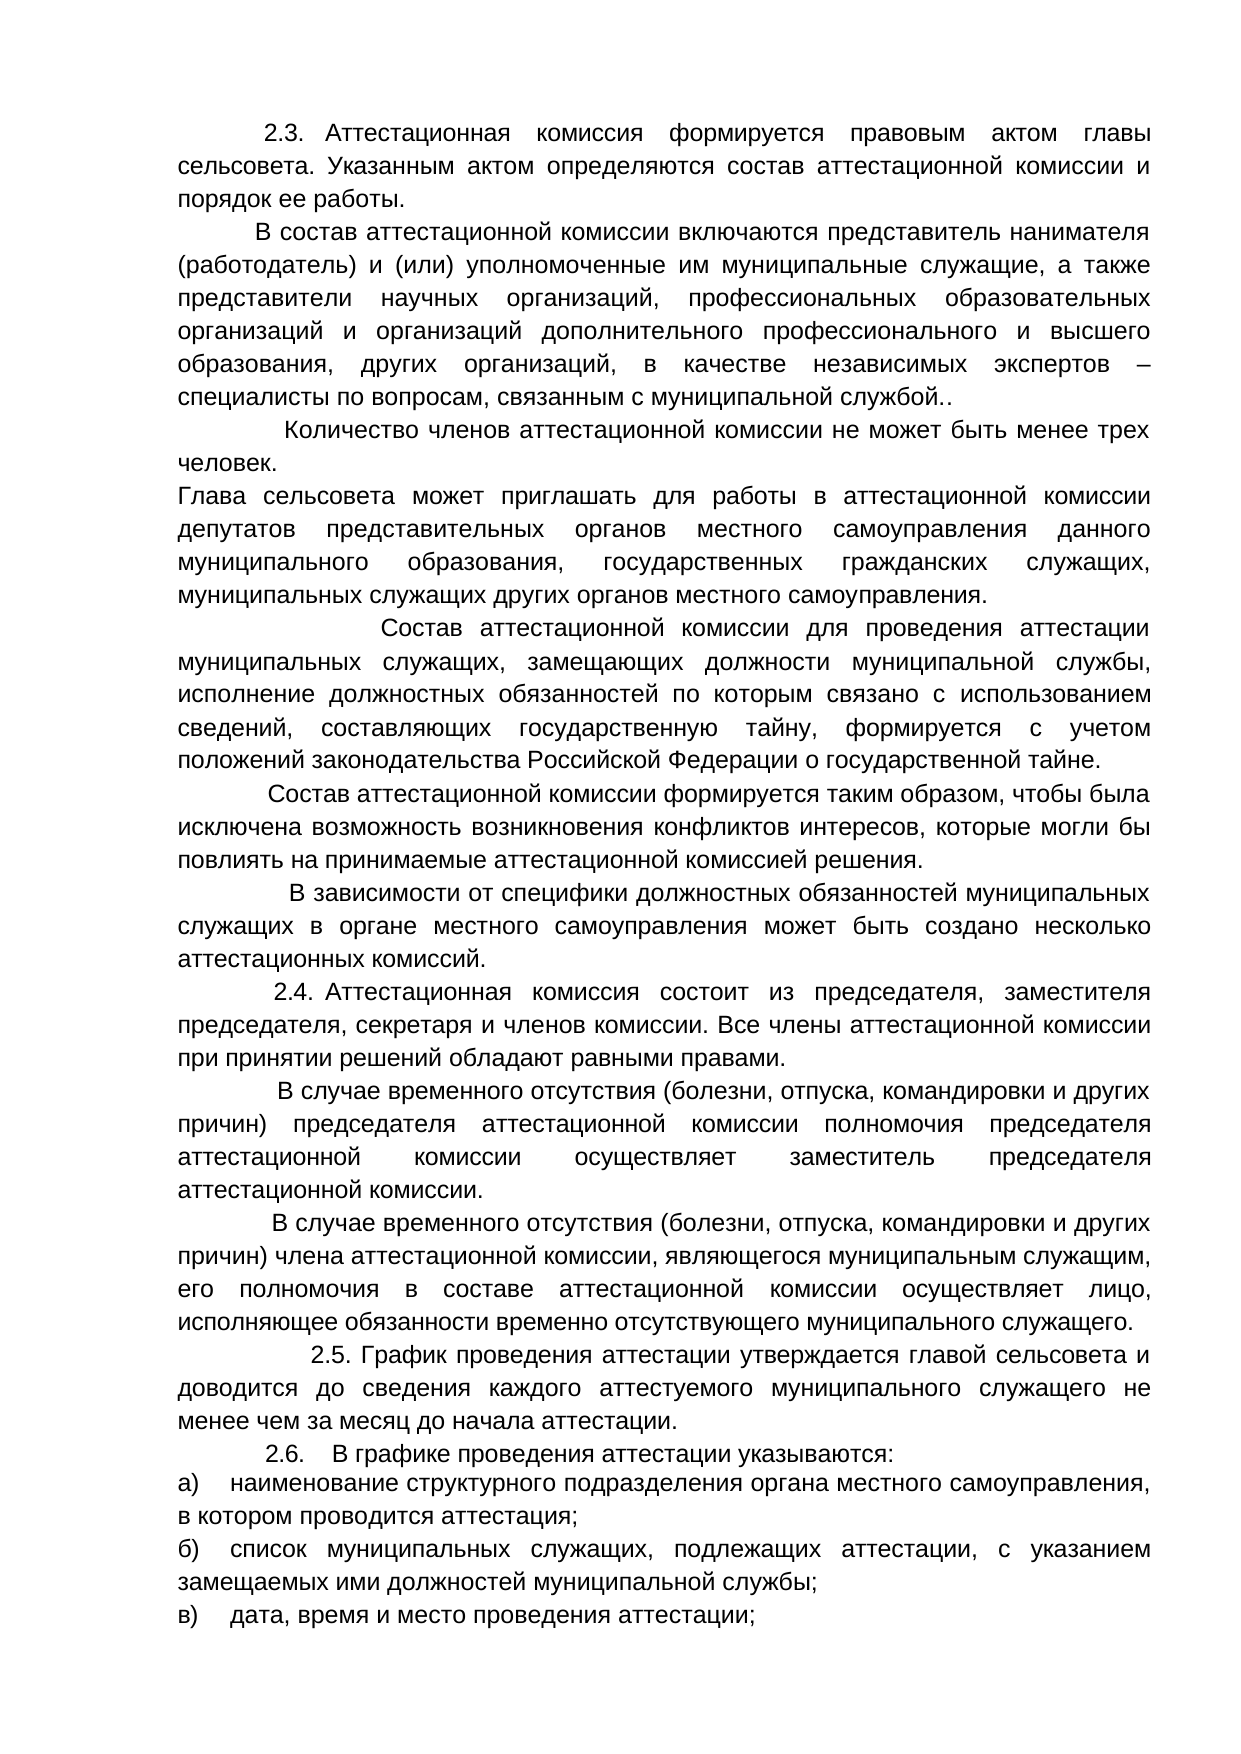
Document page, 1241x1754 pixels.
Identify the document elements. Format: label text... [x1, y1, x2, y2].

text Количество членов аттестационной комиссии не может быть менее трех человек. [177, 415, 1152, 477]
text В состав аттестационной комиссии включаются представитель нанимателя (работодатель) и (или) уполномоченные им муниципальные служащие, а также представители научных организаций, профессиональных образовательных организаций и организаций дополнительного профессионального и высшего образования, других организаций, в качестве независимых экспертов – специалисты по вопросам, связанным с муниципальной службой.. [177, 217, 1152, 411]
list В графике проведения аттестации указываются: [265, 1439, 1152, 1468]
text в) дата, время и место проведения аттестации; [177, 1600, 1152, 1628]
text а) наименование структурного подразделения органа местного самоуправления, в котором проводится аттестация; [177, 1468, 1152, 1529]
text В случае временного отсутствия (болезни, отпуска, командировки и других причин) председателя аттестационной комиссии полномочия председателя аттестационной комиссии осуществляет заместитель председателя аттестационной комиссии. [177, 1076, 1152, 1203]
text В зависимости от специфики должностных обязанностей муниципальных служащих в органе местного самоуправления может быть создано несколько аттестационных комиссий. [177, 878, 1152, 972]
text Состав аттестационной комиссии для проведения аттестации муниципальных служащих, замещающих должности муниципальной службы, исполнение должностных обязанностей по которым связано с использованием сведений, составляющих государственную тайну, формируется с учетом положений законодательства Российской Федерации о государственной тайне. [177, 613, 1152, 774]
text 2.4. Аттестационная комиссия состоит из председателя, заместителя председателя, секретаря и членов комиссии. Все члены аттестационной комиссии при принятии решений обладают равными правами. [177, 977, 1152, 1071]
text Глава сельсовета может приглашать для работы в аттестационной комиссии депутатов представительных органов местного самоуправления данного муниципального образования, государственных гражданских служащих, муниципальных служащих других органов местного самоуправления. [177, 481, 1152, 609]
text Состав аттестационной комиссии формируется таким образом, чтобы была исключена возможность возникновения конфликтов интересов, которые могли бы повлиять на принимаемые аттестационной комиссией решения. [177, 778, 1152, 873]
text 2.5. График проведения аттестации утверждается главой сельсовета и доводится до сведения каждого аттестуемого муниципального служащего не менее чем за месяц до начала аттестации. [177, 1340, 1152, 1435]
text 2.3. Аттестационная комиссия формируется правовым актом главы сельсовета. Указанным актом определяются состав аттестационной комиссии и порядок ее работы. [177, 118, 1152, 213]
text В случае временного отсутствия (болезни, отпуска, командировки и других причин) члена аттестационной комиссии, являющегося муниципальным служащим, его полномочия в составе аттестационной комиссии осуществляет лицо, исполняющее обязанности временно отсутствующего муниципального служащего. [177, 1208, 1152, 1336]
text б) список муниципальных служащих, подлежащих аттестации, с указанием замещаемых ими должностей муниципальной службы; [177, 1534, 1152, 1596]
